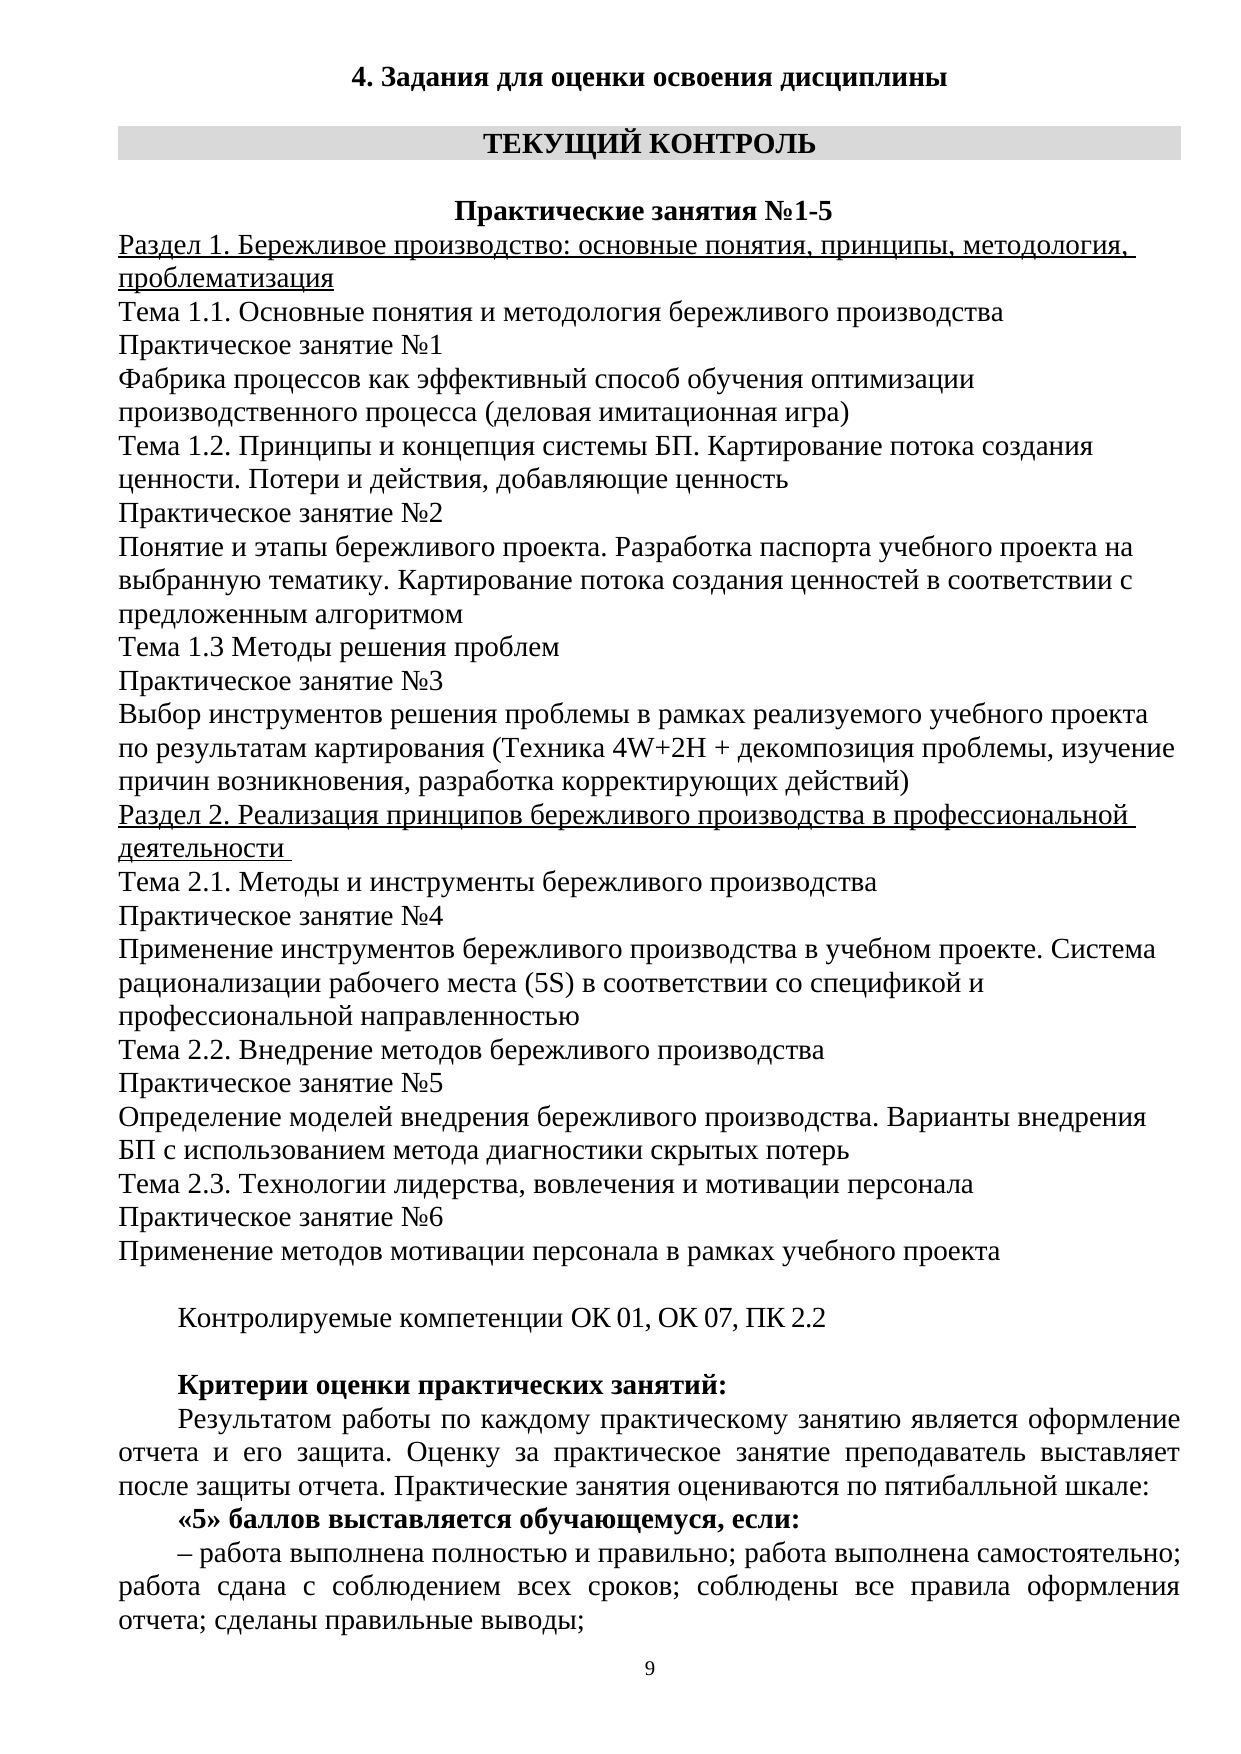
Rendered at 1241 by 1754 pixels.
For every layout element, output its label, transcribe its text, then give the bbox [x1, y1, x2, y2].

text Практические занятия №1-5 [118, 193, 1169, 227]
text Практическое занятие №3 [118, 663, 1181, 696]
text Практическое занятие №4 [118, 898, 1181, 931]
text Тема 1.1. Основные понятия и методология бережливого производства [118, 294, 1181, 327]
text Практическое занятие №1 [118, 327, 1181, 361]
text «5» баллов выставляется обучающемуся, если: [118, 1501, 1181, 1535]
text Текущий контроль [118, 126, 1181, 160]
text Выбор инструментов решения проблемы в рамках реализуемого учебного проекта по результатам картирования (Техника 4W+2H + декомпозиция проблемы, изучение причин возникновения, разработка корректирующих действий) [118, 696, 1181, 797]
text Раздел 2. Реализация принципов бережливого производства в профессиональной деятельности [118, 797, 1181, 864]
text Результатом работы по каждому практическому занятию является оформление отчета и его защита. Оценку за практическое занятие преподаватель выставляет после защиты отчета. Практические занятия оцениваются по пятибалльной шкале: [118, 1401, 1181, 1501]
text Тема 2.2. Внедрение методов бережливого производства [118, 1032, 1181, 1065]
text Контролируемые компетенции ОК 01, ОК 07, ПК 2.2 [118, 1300, 1181, 1334]
text Фабрика процессов как эффективный способ обучения оптимизации производственного процесса (деловая имитационная игра) [118, 361, 1181, 428]
text Практическое занятие №6 [118, 1199, 1181, 1233]
text 4. Задания для оценки освоения дисциплины [118, 59, 1181, 93]
text Тема 1.3 Методы решения проблем [118, 629, 1181, 663]
text Применение методов мотивации персонала в рамках учебного проекта [118, 1233, 1181, 1267]
text Практическое занятие №2 [118, 495, 1181, 529]
text Тема 2.1. Методы и инструменты бережливого производства [118, 864, 1181, 898]
text Критерии оценки практических занятий: [118, 1367, 1181, 1401]
text Применение инструментов бережливого производства в учебном проекте. Система рационализации рабочего места (5S) в соответствии со спецификой и профессиональной направленностью [118, 931, 1181, 1032]
text Раздел 1. Бережливое производство: основные понятия, принципы, методология, проблематизация [118, 227, 1181, 294]
text Тема 1.2. Принципы и концепция системы БП. Картирование потока создания ценности. Потери и действия, добавляющие ценность [118, 428, 1181, 495]
text Понятие и этапы бережливого проекта. Разработка паспорта учебного проекта на выбранную тематику. Картирование потока создания ценностей в соответствии с предложенным алгоритмом [118, 529, 1181, 629]
text Тема 2.3. Технологии лидерства, вовлечения и мотивации персонала [118, 1166, 1181, 1199]
text Определение моделей внедрения бережливого производства. Варианты внедрения БП с использованием метода диагностики скрытых потерь [118, 1099, 1181, 1166]
text Практическое занятие №5 [118, 1065, 1181, 1099]
text – работа выполнена полностью и правильно; работа выполнена самостоятельно; работа сдана с соблюдением всех сроков; соблюдены все правила оформления отчета; сделаны правильные выводы; [118, 1535, 1181, 1636]
